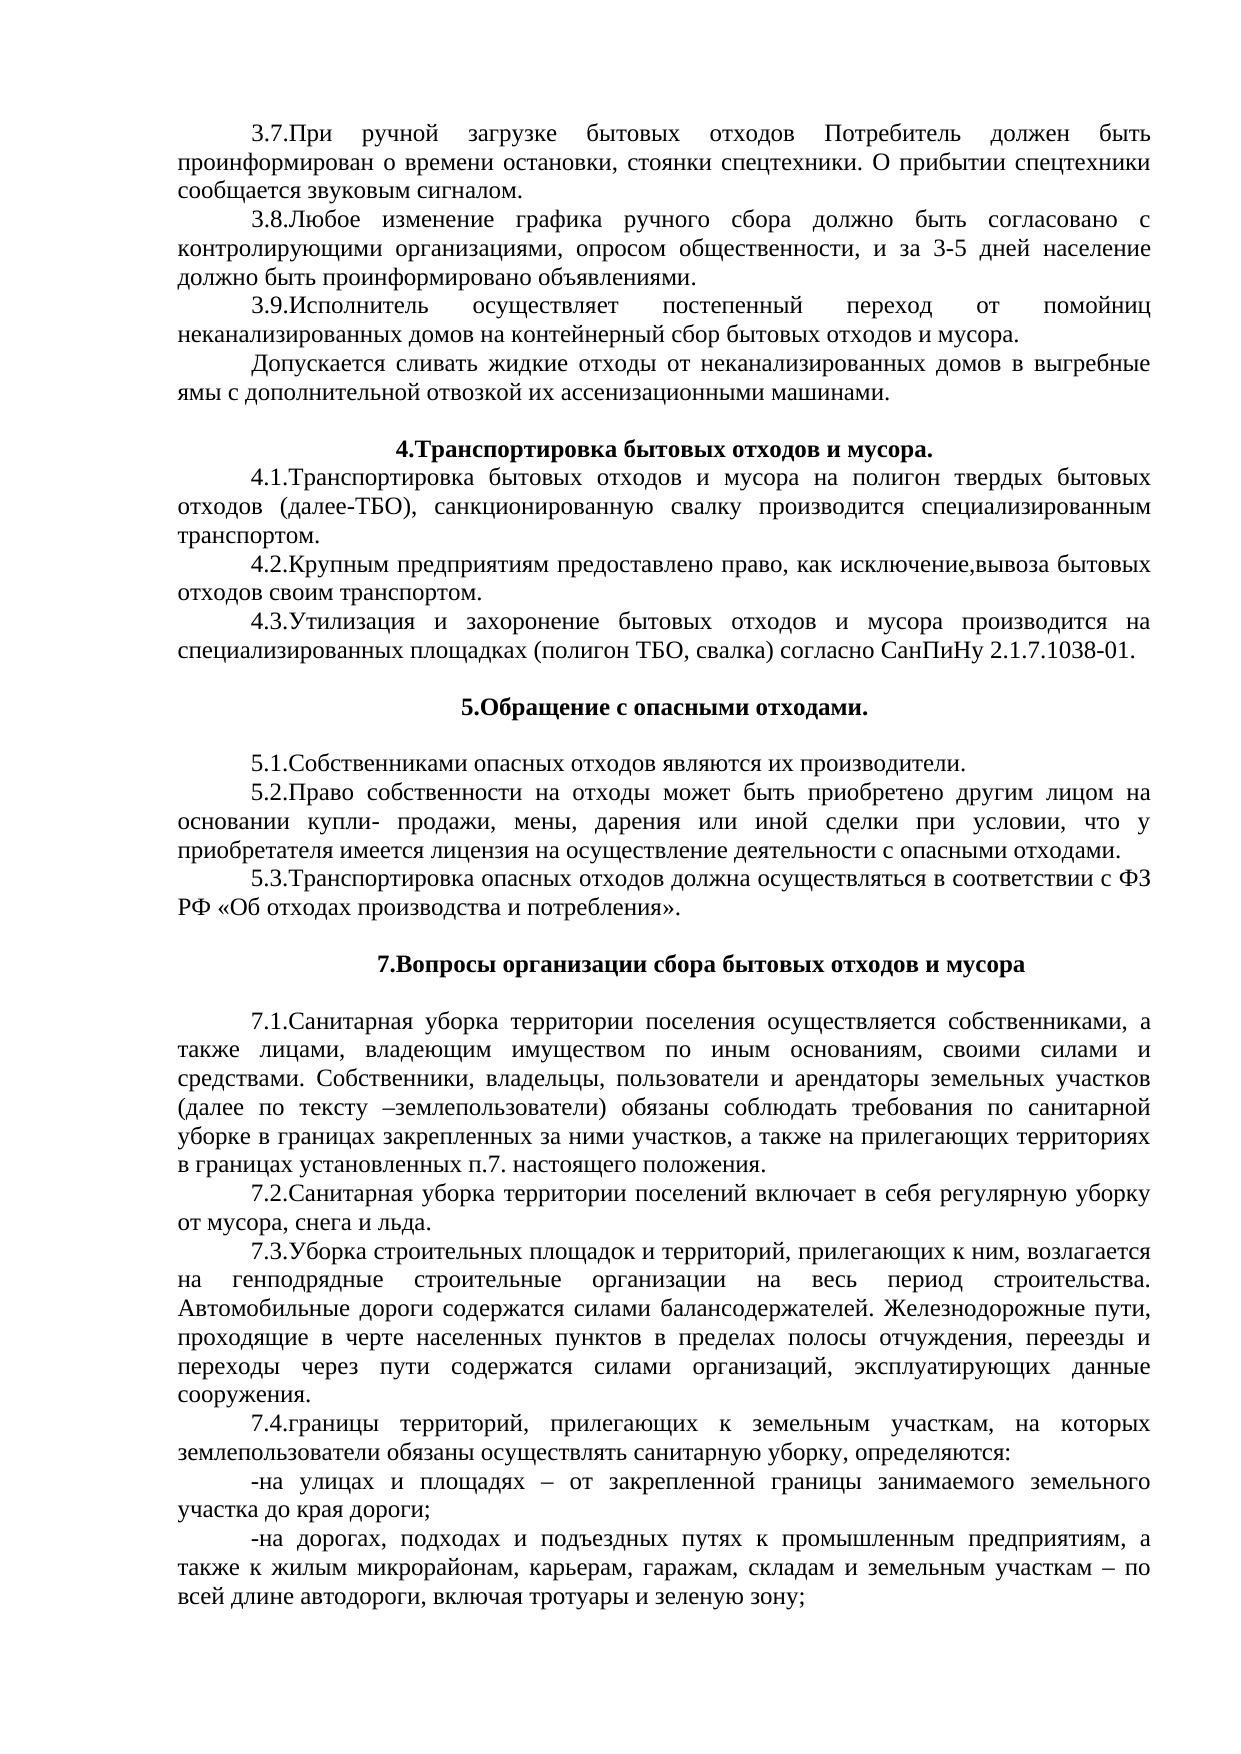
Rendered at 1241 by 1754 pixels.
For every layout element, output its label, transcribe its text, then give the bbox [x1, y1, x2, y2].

text -на улицах и площадях – от закрепленной границы занимаемого земельного участка до края дороги; [177, 1466, 1152, 1523]
text 7.1.Санитарная уборка территории поселения осуществляется собственниками, а также лицами, владеющим имуществом по иным основаниям, своими силами и средствами. Собственники, владельцы, пользователи и арендаторы земельных участков (далее по тексту –землепользователи) обязаны соблюдать требования по санитарной уборке в границах закрепленных за ними участков, а также на прилегающих территориях в границах установленных п.7. настоящего положения. [177, 1006, 1152, 1178]
text 5.3.Транспортировка опасных отходов должна осуществляться в соответствии с ФЗ РФ «Об отходах производства и потребления». [177, 863, 1152, 921]
text 7.3.Уборка строительных площадок и территорий, прилегающих к ним, возлагается на генподрядные строительные организации на весь период строительства. Автомобильные дороги содержатся силами балансодержателей. Железнодорожные пути, проходящие в черте населенных пунктов в пределах полосы отчуждения, переезды и переходы через пути содержатся силами организаций, эксплуатирующих данные сооружения. [177, 1236, 1152, 1408]
text -на дорогах, подходах и подъездных путях к промышленным предприятиям, а также к жилым микрорайонам, карьерам, гаражам, складам и земельным участкам – по всей длине автодороги, включая тротуары и зеленую зону; [177, 1523, 1152, 1609]
text 3.8.Любое изменение графика ручного сбора должно быть согласовано с контролирующими организациями, опросом общественности, и за 3-5 дней население должно быть проинформировано объявлениями. [177, 204, 1152, 291]
text Допускается сливать жидкие отходы от неканализированных домов в выгребные ямы с дополнительной отвозкой их ассенизационными машинами. [177, 348, 1152, 406]
text 7.4.границы территорий, прилегающих к земельным участкам, на которых землепользователи обязаны осуществлять санитарную уборку, определяются: [177, 1408, 1152, 1466]
text 7.2.Санитарная уборка территории поселений включает в себя регулярную уборку от мусора, снега и льда. [177, 1178, 1152, 1236]
text 3.9.Исполнитель осуществляет постепенный переход от помойниц неканализированных домов на контейнерный сбор бытовых отходов и мусора. [177, 291, 1152, 348]
text 5.2.Право собственности на отходы может быть приобретено другим лицом на основании купли- продажи, мены, дарения или иной сделки при условии, что у приобретателя имеется лицензия на осуществление деятельности с опасными отходами. [177, 777, 1152, 863]
text 5.1.Собственниками опасных отходов являются их производители. [177, 748, 1152, 777]
text 4.1.Транспортировка бытовых отходов и мусора на полигон твердых бытовых отходов (далее-ТБО), санкционированную свалку производится специализированным транспортом. [177, 462, 1152, 549]
text 3.7.При ручной загрузке бытовых отходов Потребитель должен быть проинформирован о времени остановки, стоянки спецтехники. О прибытии спецтехники сообщается звуковым сигналом. [177, 118, 1152, 204]
text 4.2.Крупным предприятиям предоставлено право, как исключение,вывоза бытовых отходов своим транспортом. [177, 549, 1152, 606]
text 5.Обращение с опасными отходами. [177, 692, 1152, 720]
text 4.3.Утилизация и захоронение бытовых отходов и мусора производится на специализированных площадках (полигон ТБО, свалка) согласно СанПиНу 2.1.7.1038-01. [177, 606, 1152, 664]
text 4.Транспортировка бытовых отходов и мусора. [177, 434, 1152, 462]
text 7.Вопросы организации сбора бытовых отходов и мусора [251, 949, 1152, 978]
